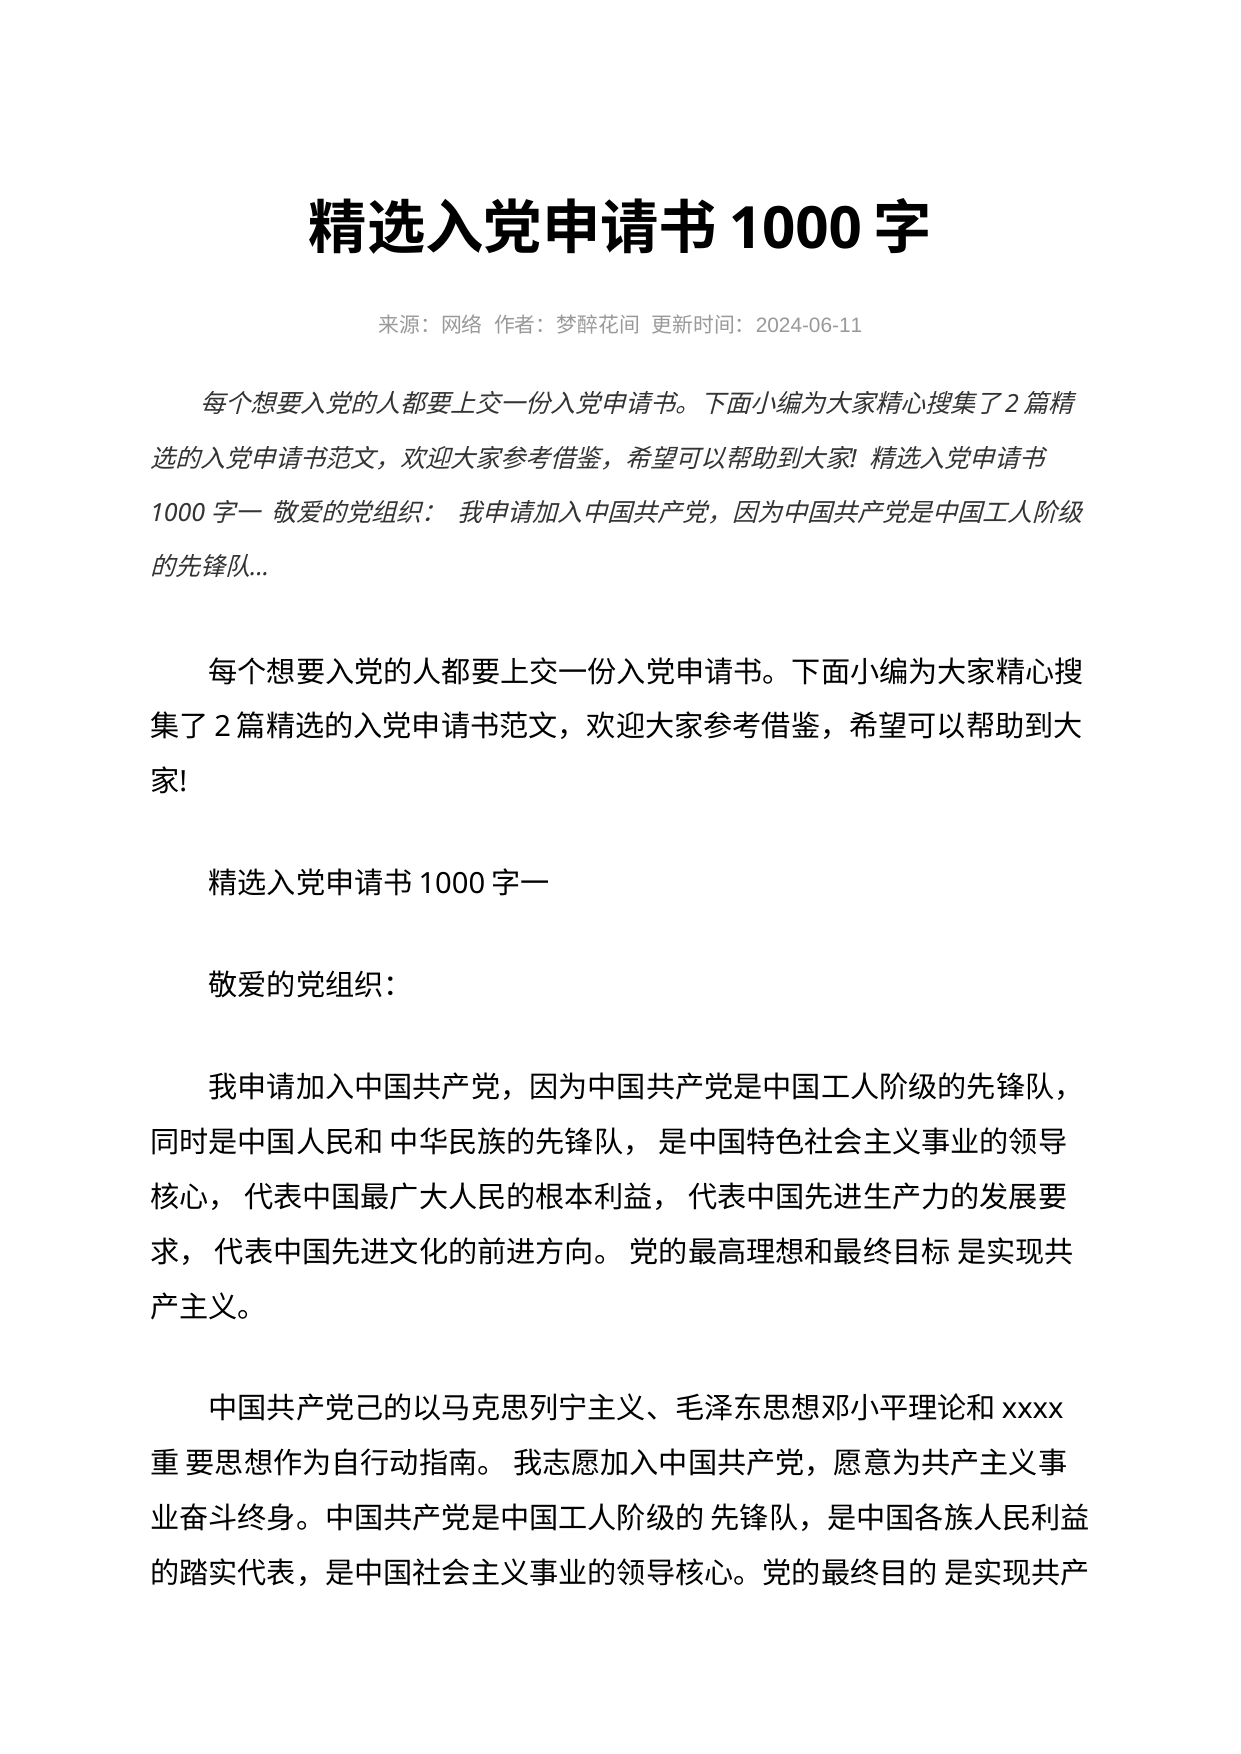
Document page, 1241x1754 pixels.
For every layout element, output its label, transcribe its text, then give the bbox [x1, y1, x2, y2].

text 我申请加入中国共产党，因为中国共产党是中国工人阶级的先锋队，同时是中国人民和 中华民族的先锋队， 是中国特色社会主义事业的领导核心， 代表中国最广大人民的根本利益， 代表中国先进生产力的发展要求， 代表中国先进文化的前进方向。 党的最高理想和最终目标 是实现共产主义。 [150, 1064, 1090, 1326]
text 敬爱的党组织： [150, 962, 1090, 1004]
text 每个想要入党的人都要上交一份入党申请书。下面小编为大家精心搜集了2篇精选的入党申请书范文，欢迎大家参考借鉴，希望可以帮助到大家! 精选入党申请书1000字一 敬爱的党组织： 我申请加入中国共产党，因为中国共产党是中国工人阶级的先锋队... [150, 384, 1090, 583]
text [150, 1385, 1090, 1592]
text 每个想要入党的人都要上交一份入党申请书。下面小编为大家精心搜集了2篇精选的入党申请书范文，欢迎大家参考借鉴，希望可以帮助到大家! [150, 648, 1090, 800]
text 精选入党申请书1000字一 [150, 860, 1090, 902]
text 来源：网络 作者：梦醉花间 更新时间：2024-06-11 [150, 313, 1090, 337]
subtitle 精选入党申请书1000字 [150, 181, 1090, 266]
